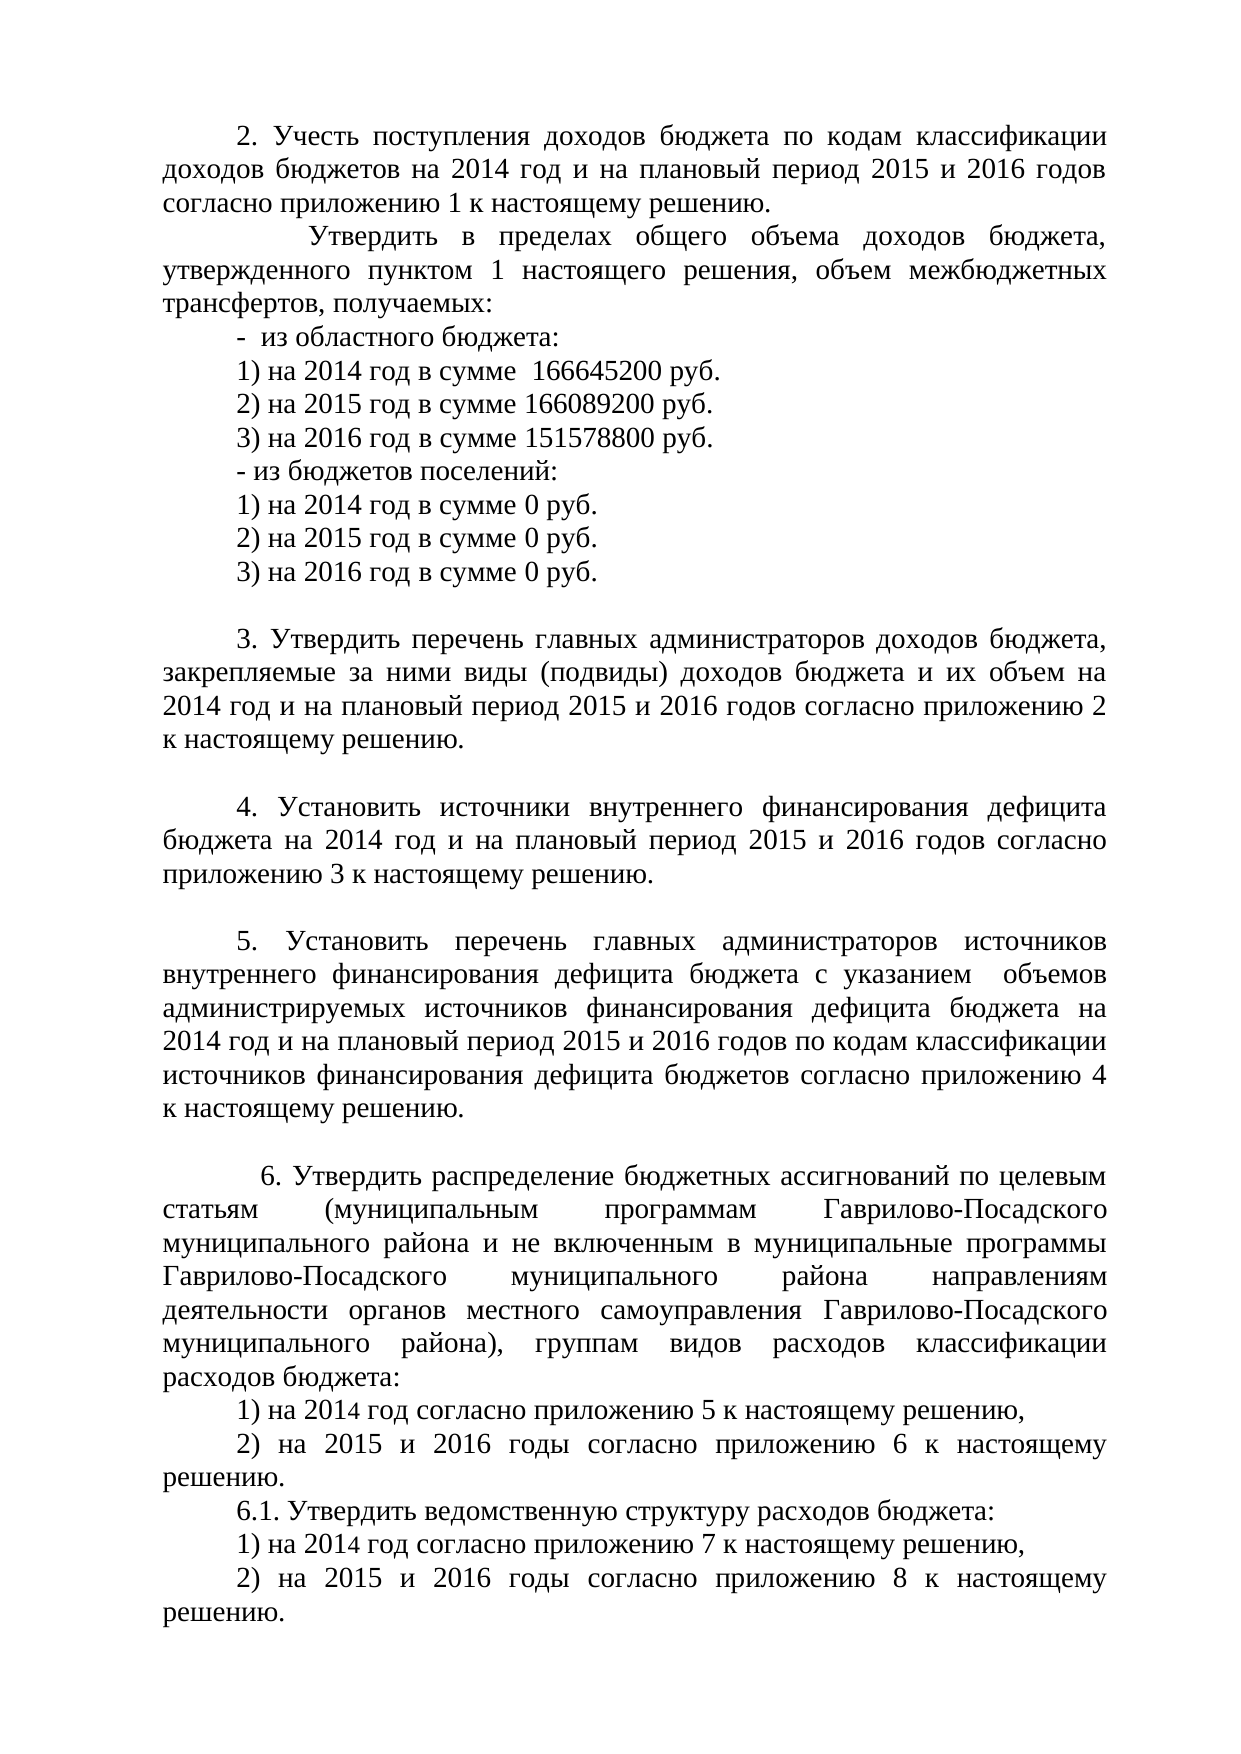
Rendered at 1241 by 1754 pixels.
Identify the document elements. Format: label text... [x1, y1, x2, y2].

text 1) на 2014 год согласно приложению 5 к настоящему решению, [162, 1393, 1107, 1426]
text 3) на 2016 год в сумме 0 руб. [162, 554, 1107, 588]
text 5. Установить перечень главных администраторов источников внутреннего финансирования дефицита бюджета с указанием объемов администрируемых источников финансирования дефицита бюджета на 2014 год и на плановый период 2015 и 2016 годов по кодам классификации источников финансирования дефицита бюджетов согласно приложению 4 к настоящему решению. [162, 923, 1107, 1124]
text 3) на 2016 год в сумме 151578800 руб. [162, 420, 1107, 453]
text 4. Установить источники внутреннего финансирования дефицита бюджета на 2014 год и на плановый период 2015 и 2016 годов согласно приложению 3 к настоящему решению. [162, 789, 1107, 889]
text Утвердить в пределах общего объема доходов бюджета, утвержденного пунктом 1 настоящего решения, объем межбюджетных трансфертов, получаемых: [162, 219, 1107, 319]
text 2) на 2015 год в сумме 166089200 руб. [162, 386, 1107, 420]
text - из областного бюджета: [162, 319, 1107, 353]
text 6.1. Утвердить ведомственную структуру расходов бюджета: [162, 1493, 1107, 1527]
text 1) на 2014 год в сумме 166645200 руб. [162, 353, 1107, 386]
text 2) на 2015 и 2016 годы согласно приложению 8 к настоящему решению. [162, 1560, 1107, 1627]
text 2) на 2015 год в сумме 0 руб. [162, 521, 1107, 554]
text 2) на 2015 и 2016 годы согласно приложению 6 к настоящему решению. [162, 1426, 1107, 1493]
text - из бюджетов поселений: [162, 453, 1107, 487]
text 2. Учесть поступления доходов бюджета по кодам классификации доходов бюджетов на 2014 год и на плановый период 2015 и 2016 годов согласно приложению 1 к настоящему решению. [162, 118, 1107, 219]
subtitle 6. Утвердить распределение бюджетных ассигнований по целевым статьям (муниципальным программам Гаврилово-Посадского муниципального района и не включенным в муниципальные программы Гаврилово-Посадского муниципального района направлениям деятельности органов местного самоуправления Гаврилово-Посадского муниципального района), группам видов расходов классификации расходов бюджета: [162, 1158, 1107, 1393]
text 1) на 2014 год согласно приложению 7 к настоящему решению, [162, 1527, 1107, 1560]
text 1) на 2014 год в сумме 0 руб. [162, 487, 1107, 521]
text 3. Утвердить перечень главных администраторов доходов бюджета, закрепляемые за ними виды (подвиды) доходов бюджета и их объем на 2014 год и на плановый период 2015 и 2016 годов согласно приложению 2 к настоящему решению. [162, 621, 1107, 755]
